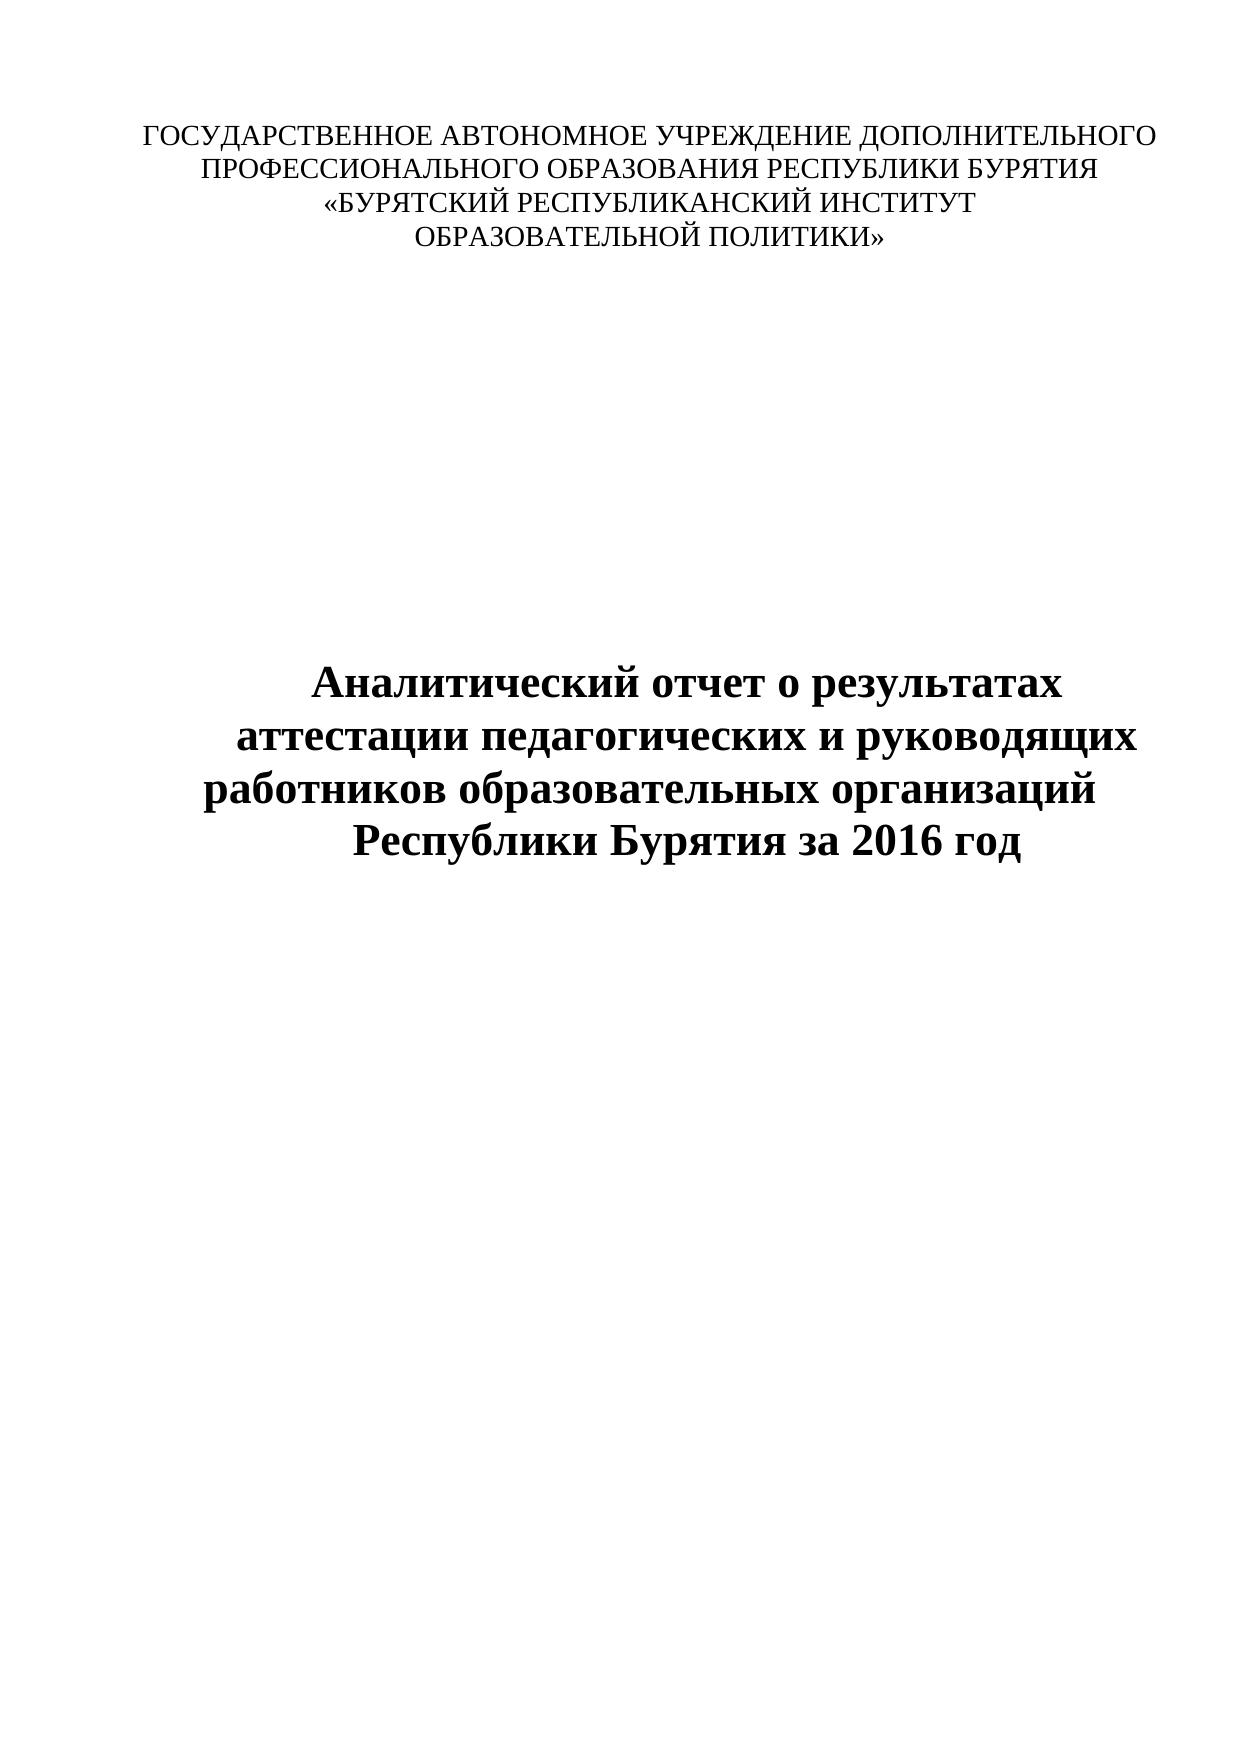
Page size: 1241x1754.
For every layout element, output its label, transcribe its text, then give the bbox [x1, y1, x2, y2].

text ГОСУДАРСТВЕННОЕ АВТОНОМНОЕ УЧРЕЖДЕНИЕ ДОПОЛНИТЕЛЬНОГО ПРОФЕССИОНАЛЬНОГО ОБРАЗОВАНИЯ РЕСПУБЛИКИ БУРЯТИЯ [118, 118, 1181, 185]
text Аналитический отчет о результатах [118, 655, 1181, 707]
text Республики Бурятия за 2016 год [118, 813, 1181, 866]
text ОБРАЗОВАТЕЛЬНОЙ ПОЛИТИКИ» [118, 219, 1181, 252]
text «БУРЯТСКИЙ РЕСПУБЛИКАНСКИЙ ИНСТИТУТ [118, 185, 1181, 219]
text аттестации педагогических и руководящих работников образовательных организаций [118, 707, 1181, 813]
